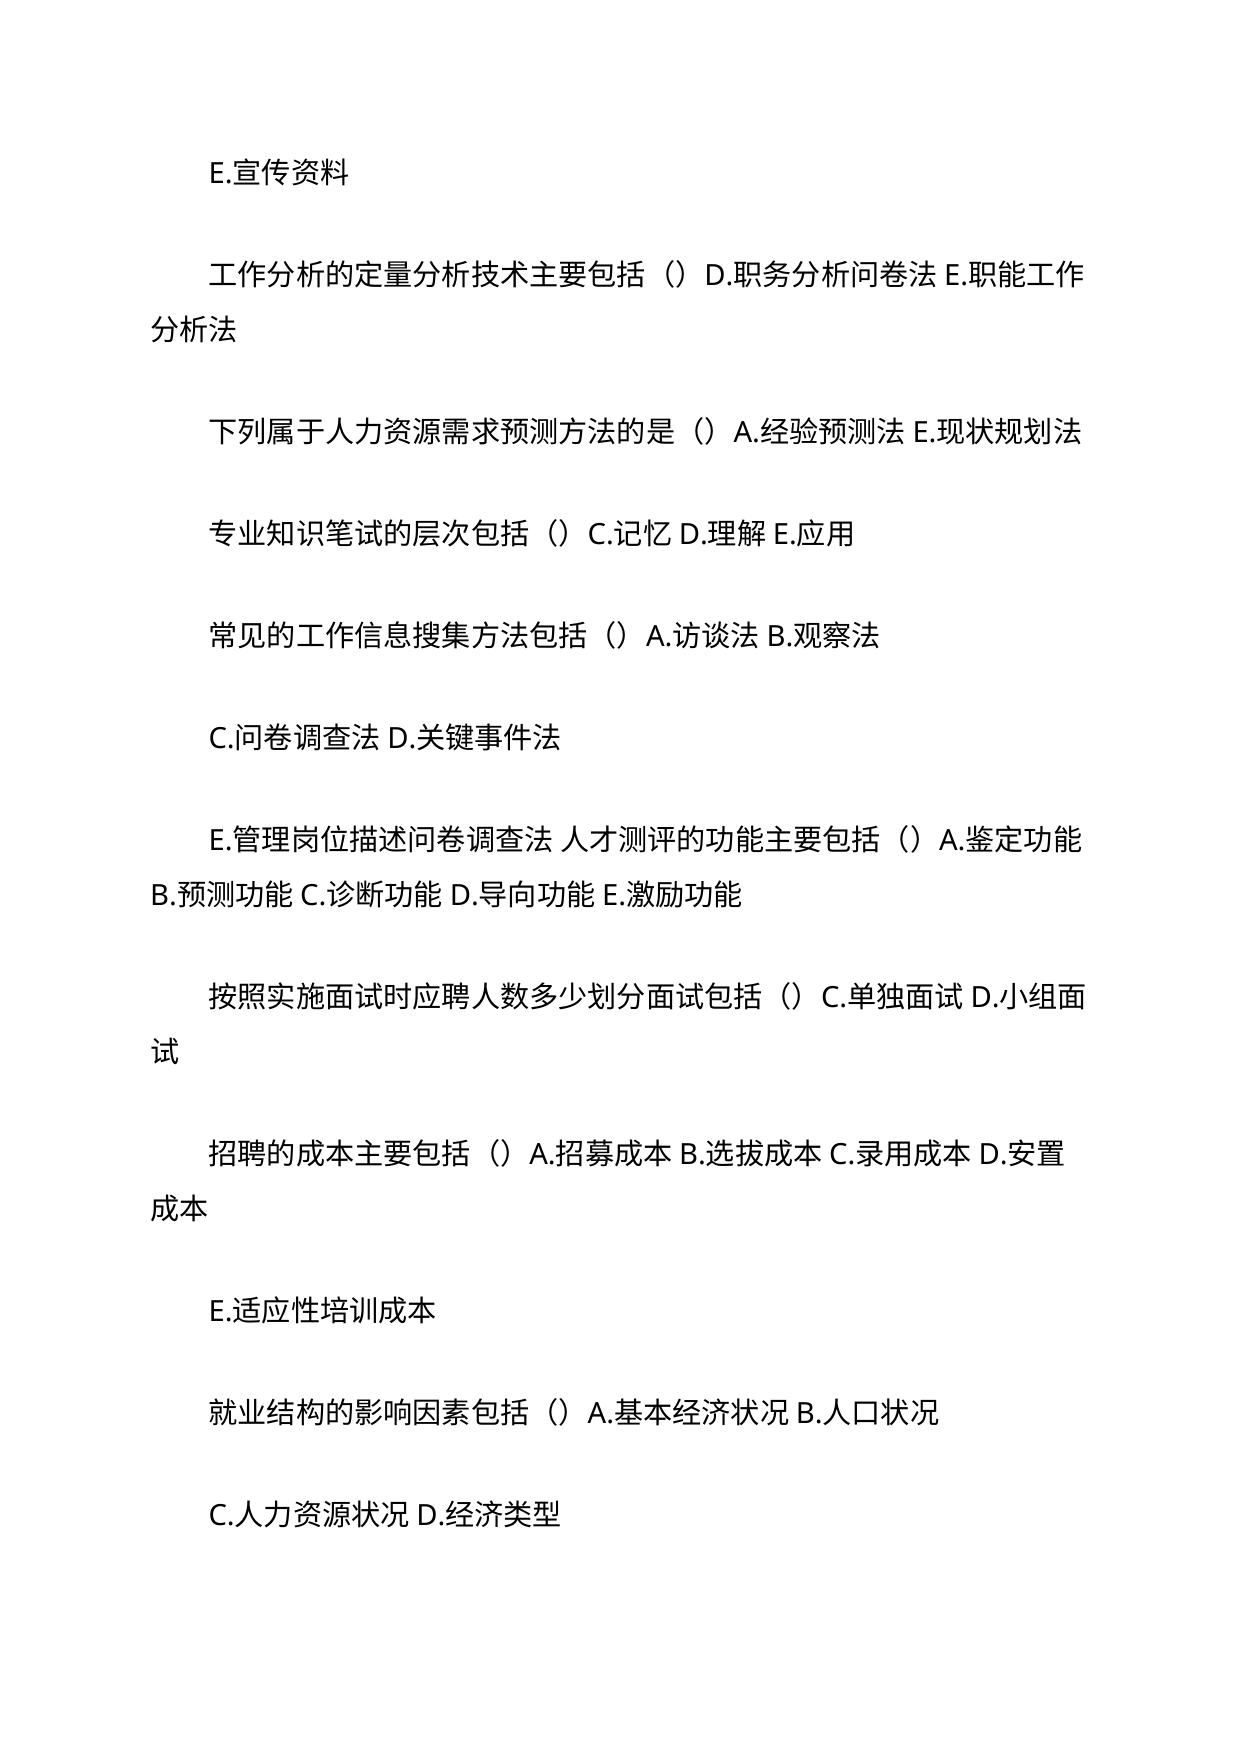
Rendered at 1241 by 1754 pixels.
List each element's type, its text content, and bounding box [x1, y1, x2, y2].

text 专业知识笔试的层次包括（）C.记忆 D.理解 E.应用 [150, 511, 1090, 553]
text 招聘的成本主要包括（）A.招募成本 B.选拔成本 C.录用成本 D.安置成本 [150, 1130, 1090, 1228]
text 下列属于人力资源需求预测方法的是（）A.经验预测法 E.现状规划法 [150, 409, 1090, 451]
text E.宣传资料 [150, 150, 1090, 192]
text C.问卷调查法 D.关键事件法 [150, 715, 1090, 757]
text 按照实施面试时应聘人数多少划分面试包括（）C.单独面试 D.小组面试 [150, 974, 1090, 1071]
text C.人力资源状况 D.经济类型 [150, 1491, 1090, 1533]
text 工作分析的定量分析技术主要包括（）D.职务分析问卷法 E.职能工作分析法 [150, 252, 1090, 349]
text E.适应性培训成本 [150, 1287, 1090, 1329]
text 就业结构的影响因素包括（）A.基本经济状况 B.人口状况 [150, 1389, 1090, 1432]
text E.管理岗位描述问卷调查法 人才测评的功能主要包括（）A.鉴定功能 B.预测功能 C.诊断功能 D.导向功能 E.激励功能 [150, 817, 1090, 914]
text 常见的工作信息搜集方法包括（）A.访谈法 B.观察法 [150, 613, 1090, 655]
